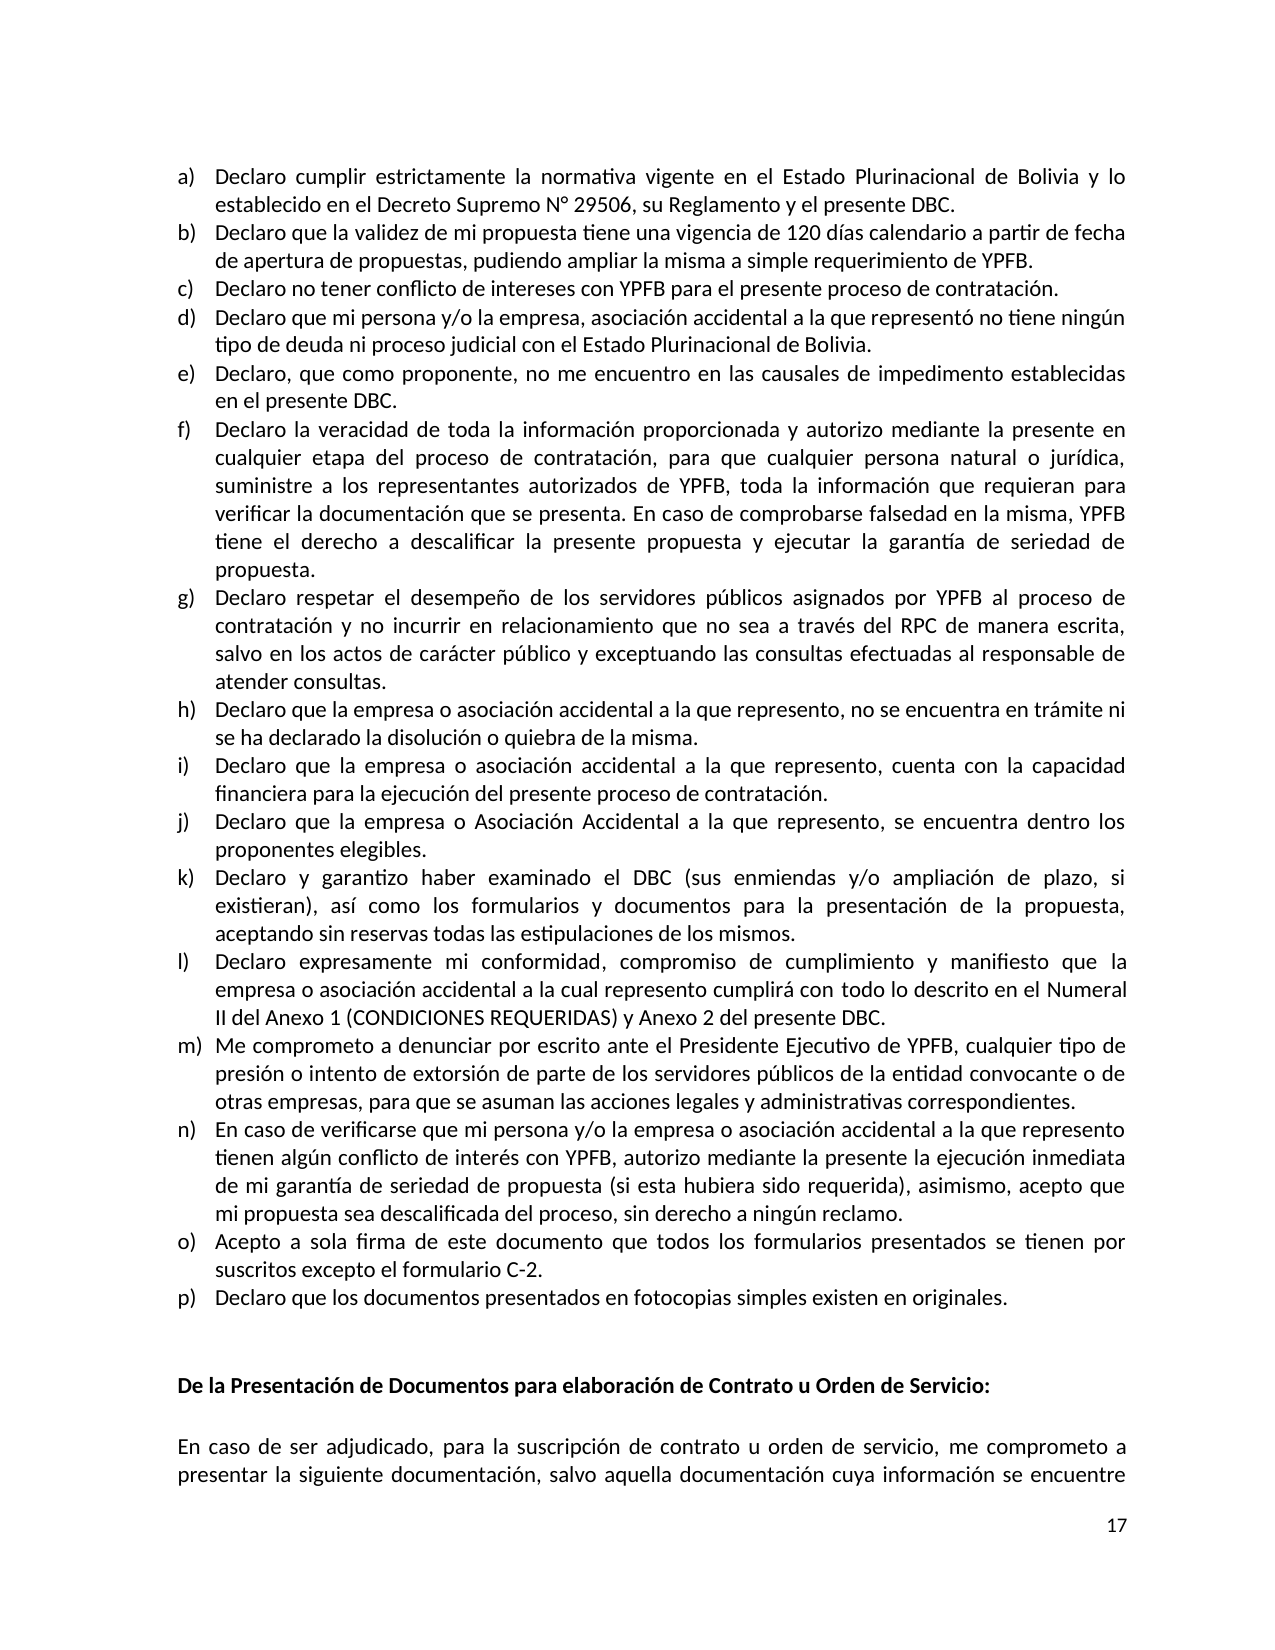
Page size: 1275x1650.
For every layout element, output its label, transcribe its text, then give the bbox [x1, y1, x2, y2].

list Declaro que la empresa o asociación accidental a la que represento, cuenta con la capacidad financiera para la ejecución del presente proceso de contratación. [177, 751, 1127, 807]
list Declaro que la empresa o asociación accidental a la que represento, no se encuentra en trámite ni se ha declarado la disolución o quiebra de la misma. [177, 695, 1127, 751]
list En caso de verificarse que mi persona y/o la empresa o asociación accidental a la que represento tienen algún conflicto de interés con YPFB, autorizo mediante la presente la ejecución inmediata de mi garantía de seriedad de propuesta (si esta hubiera sido requerida), asimismo, acepto que mi propuesta sea descalificada del proceso, sin derecho a ningún reclamo. [177, 1115, 1127, 1227]
list Declaro respetar el desempeño de los servidores públicos asignados por YPFB al proceso de contratación y no incurrir en relacionamiento que no sea a través del RPC de manera escrita, salvo en los actos de carácter público y exceptuando las consultas efectuadas al responsable de atender consultas. [177, 583, 1127, 695]
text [177, 1432, 1127, 1488]
list De la Presentación de Documentos para elaboración de Contrato u Orden de Servicio: [177, 1372, 1127, 1399]
list Declaro expresamente mi conformidad, compromiso de cumplimiento y manifiesto que la empresa o asociación accidental a la cual represento cumplirá con todo lo descrito en el Numeral II del Anexo 1 (CONDICIONES REQUERIDAS) y Anexo 2 del presente DBC. [177, 947, 1127, 1031]
list Declaro que la empresa o Asociación Accidental a la que represento, se encuentra dentro los proponentes elegibles. [177, 807, 1127, 863]
list Declaro que la validez de mi propuesta tiene una vigencia de 120 días calendario a partir de fecha de apertura de propuestas, pudiendo ampliar la misma a simple requerimiento de YPFB. [177, 218, 1127, 274]
list Declaro que mi persona y/o la empresa, asociación accidental a la que representó no tiene ningún tipo de deuda ni proceso judicial con el Estado Plurinacional de Bolivia. [177, 303, 1127, 359]
list Declaro la veracidad de toda la información proporcionada y autorizo mediante la presente en cualquier etapa del proceso de contratación, para que cualquier persona natural o jurídica, suministre a los representantes autorizados de YPFB, toda la información que requieran para verificar la documentación que se presenta. En caso de comprobarse falsedad en la misma, YPFB tiene el derecho a descalificar la presente propuesta y ejecutar la garantía de seriedad de propuesta. [177, 415, 1127, 583]
list Me comprometo a denunciar por escrito ante el Presidente Ejecutivo de YPFB, cualquier tipo de presión o intento de extorsión de parte de los servidores públicos de la entidad convocante o de otras empresas, para que se asuman las acciones legales y administrativas correspondientes. [177, 1031, 1127, 1115]
list Declaro y garantizo haber examinado el DBC (sus enmiendas y/o ampliación de plazo, si existieran), así como los formularios y documentos para la presentación de la propuesta, aceptando sin reservas todas las estipulaciones de los mismos. [177, 863, 1127, 947]
list Acepto a sola firma de este documento que todos los formularios presentados se tienen por suscritos excepto el formulario C-2. [177, 1227, 1127, 1283]
list Declaro, que como proponente, no me encuentro en las causales de impedimento establecidas en el presente DBC. [177, 359, 1127, 415]
list Declaro no tener conflicto de intereses con YPFB para el presente proceso de contratación. [177, 274, 1127, 303]
list Declaro que los documentos presentados en fotocopias simples existen en originales. [177, 1283, 1127, 1311]
list Declaro cumplir estrictamente la normativa vigente en el Estado Plurinacional de Bolivia y lo establecido en el Decreto Supremo N° 29506, su Reglamento y el presente DBC. [177, 162, 1127, 218]
